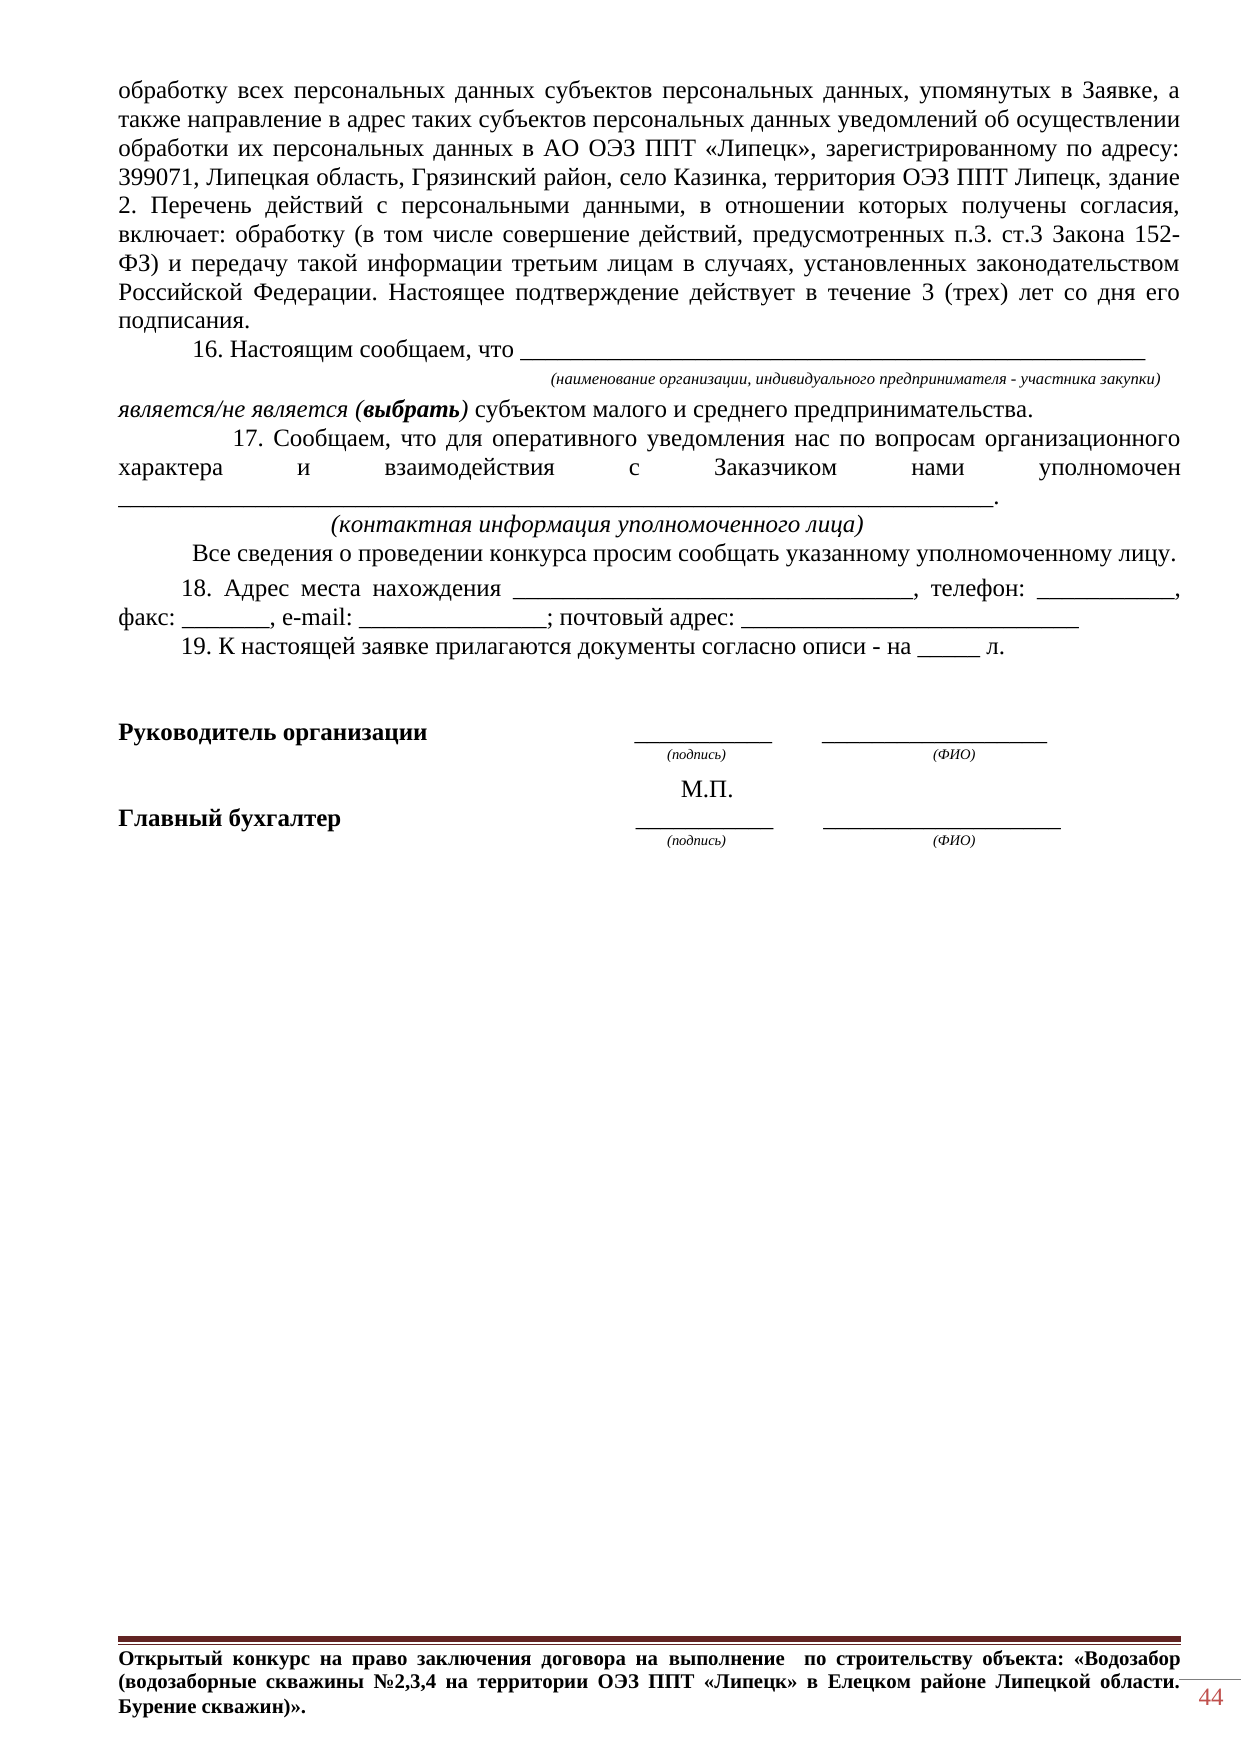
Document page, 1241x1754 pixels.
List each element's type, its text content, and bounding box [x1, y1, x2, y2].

text Главный бухгалтер ___________ ___________________ [118, 803, 1181, 832]
text (контактная информация уполномоченного лица) [118, 509, 1181, 538]
text 16. Настоящим сообщаем, что __________________________________________________ [118, 334, 1181, 363]
text (подпись) (ФИО) [561, 832, 1181, 861]
text М.П. [118, 774, 1181, 803]
text Руководитель организации ___________ __________________ [118, 717, 1181, 746]
text является/не является (выбрать) субъектом малого и среднего предпринимательства. [118, 394, 1181, 423]
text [118, 75, 1181, 334]
text Все сведения о проведении конкурса просим сообщать указанному уполномоченному лицу. [118, 538, 1181, 567]
text 18. Адрес места нахождения ________________________________, телефон: ___________, факс: _______, e-mail: _______________; почтовый адрес: ___________________________ [118, 573, 1181, 631]
text (наименование организации, индивидуального предпринимателя - участника закупки) [532, 369, 1181, 388]
text 19. К настоящей заявке прилагаются документы согласно описи - на _____ л. [118, 631, 1181, 659]
text (подпись) (ФИО) [561, 746, 1181, 774]
text 17. Сообщаем, что для оперативного уведомления нас по вопросам организационного характера и взаимодействия с Заказчиком нами уполномочен ______________________________________________________________________. [118, 423, 1181, 509]
